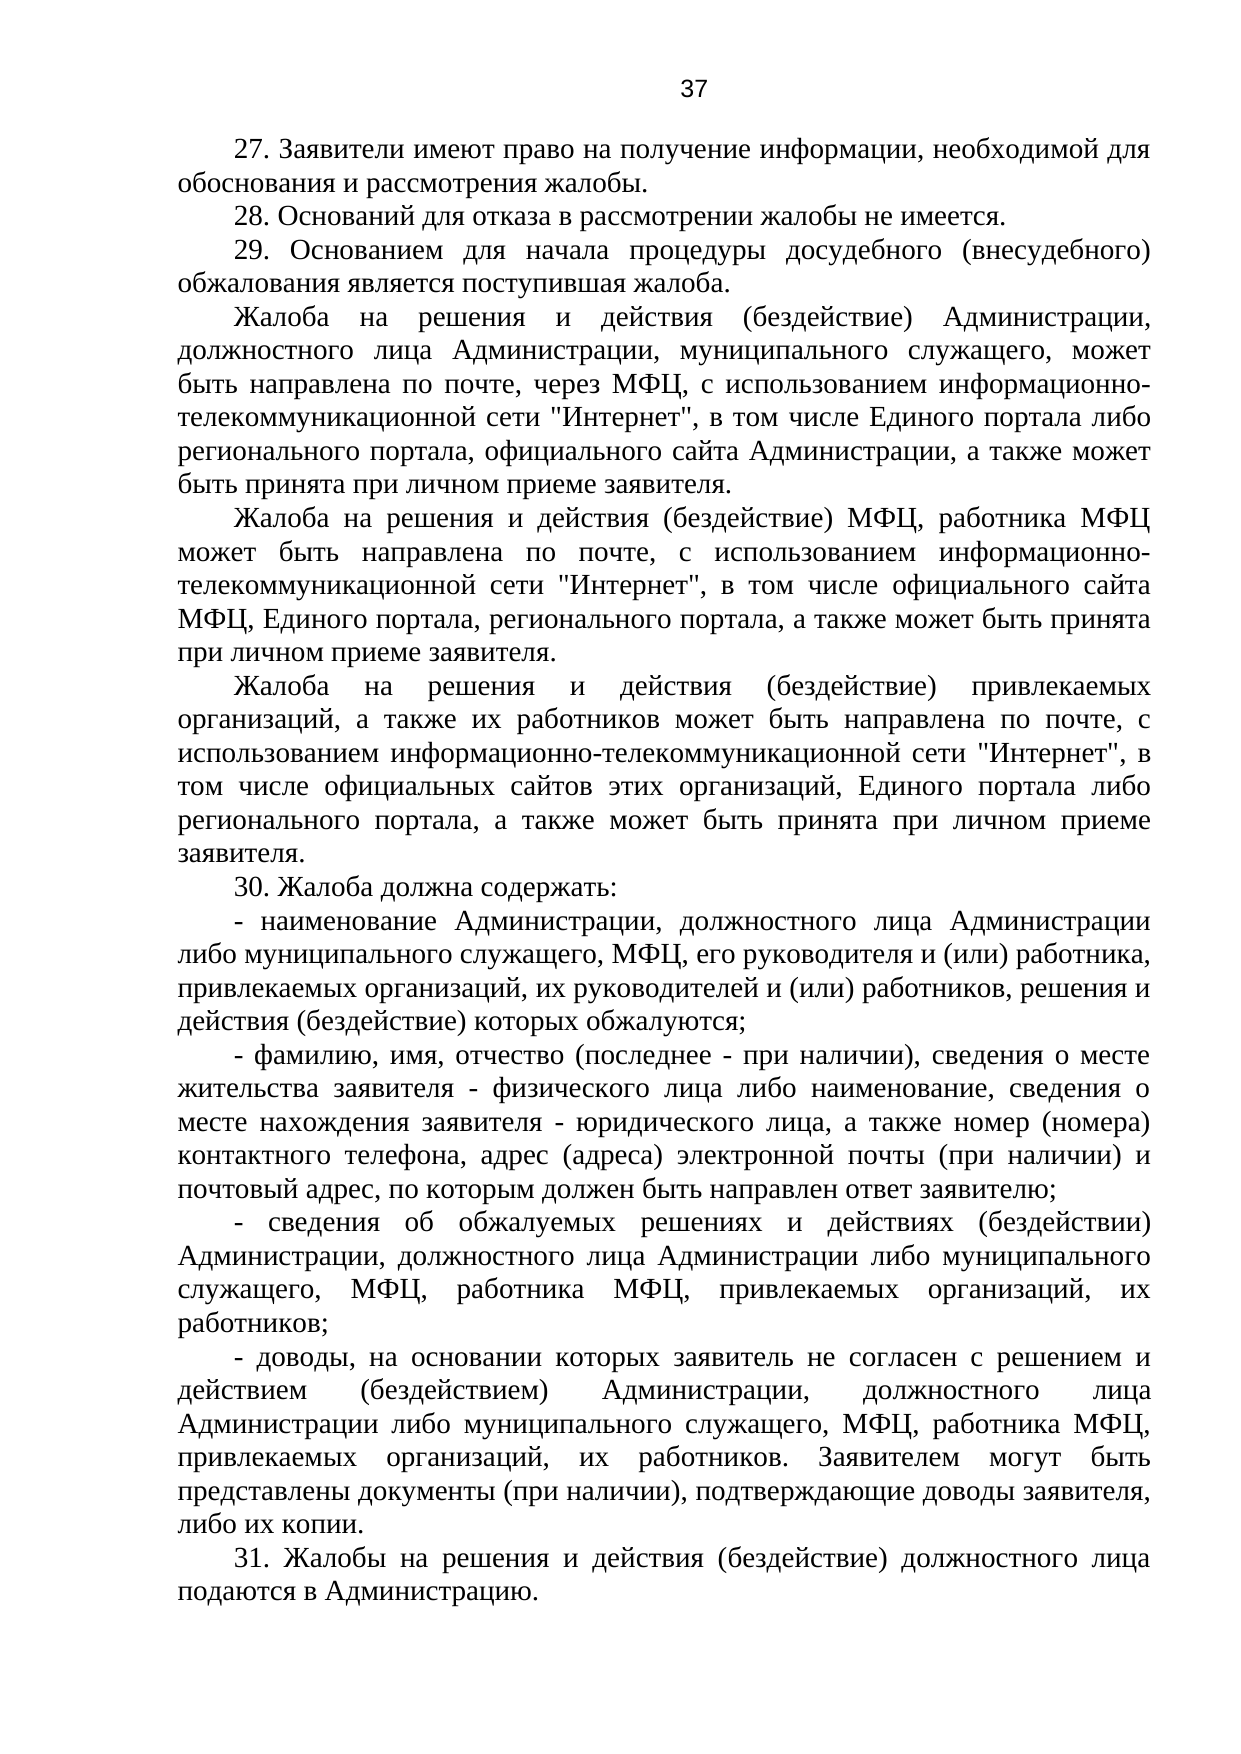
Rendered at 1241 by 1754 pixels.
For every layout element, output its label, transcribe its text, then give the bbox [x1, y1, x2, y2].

text Жалоба на решения и действия (бездействие) МФЦ, работника МФЦ может быть направлена по почте, с использованием информационно-телекоммуникационной сети "Интернет", в том числе официального сайта МФЦ, Единого портала, регионального портала, а также может быть принята при личном приеме заявителя. [177, 500, 1152, 668]
text - фамилию, имя, отчество (последнее - при наличии), сведения о месте жительства заявителя - физического лица либо наименование, сведения о месте нахождения заявителя - юридического лица, а также номер (номера) контактного телефона, адрес (адреса) электронной почты (при наличии) и почтовый адрес, по которым должен быть направлен ответ заявителю; [177, 1037, 1152, 1204]
text Жалоба на решения и действия (бездействие) Администрации, должностного лица Администрации, муниципального служащего, может быть направлена по почте, через МФЦ, с использованием информационно-телекоммуникационной сети "Интернет", в том числе Единого портала либо регионального портала, официального сайта Администрации, а также может быть принята при личном приеме заявителя. [177, 299, 1152, 500]
text 27. Заявители имеют право на получение информации, необходимой для обоснования и рассмотрения жалобы. [177, 131, 1152, 198]
text - доводы, на основании которых заявитель не согласен с решением и действием (бездействием) Администрации, должностного лица Администрации либо муниципального служащего, МФЦ, работника МФЦ, привлекаемых организаций, их работников. Заявителем могут быть представлены документы (при наличии), подтверждающие доводы заявителя, либо их копии. [177, 1339, 1152, 1540]
text 30. Жалоба должна содержать: [177, 869, 1152, 903]
text 31. Жалобы на решения и действия (бездействие) должностного лица подаются в Администрацию. [177, 1540, 1152, 1607]
text 28. Оснований для отказа в рассмотрении жалобы не имеется. [177, 198, 1152, 232]
text Жалоба на решения и действия (бездействие) привлекаемых организаций, а также их работников может быть направлена по почте, с использованием информационно-телекоммуникационной сети "Интернет", в том числе официальных сайтов этих организаций, Единого портала либо регионального портала, а также может быть принята при личном приеме заявителя. [177, 668, 1152, 869]
text - наименование Администрации, должностного лица Администрации либо муниципального служащего, МФЦ, его руководителя и (или) работника, привлекаемых организаций, их руководителей и (или) работников, решения и действия (бездействие) которых обжалуются; [177, 903, 1152, 1037]
text 29. Основанием для начала процедуры досудебного (внесудебного) обжалования является поступившая жалоба. [177, 232, 1152, 299]
text - сведения об обжалуемых решениях и действиях (бездействии) Администрации, должностного лица Администрации либо муниципального служащего, МФЦ, работника МФЦ, привлекаемых организаций, их работников; [177, 1204, 1152, 1339]
